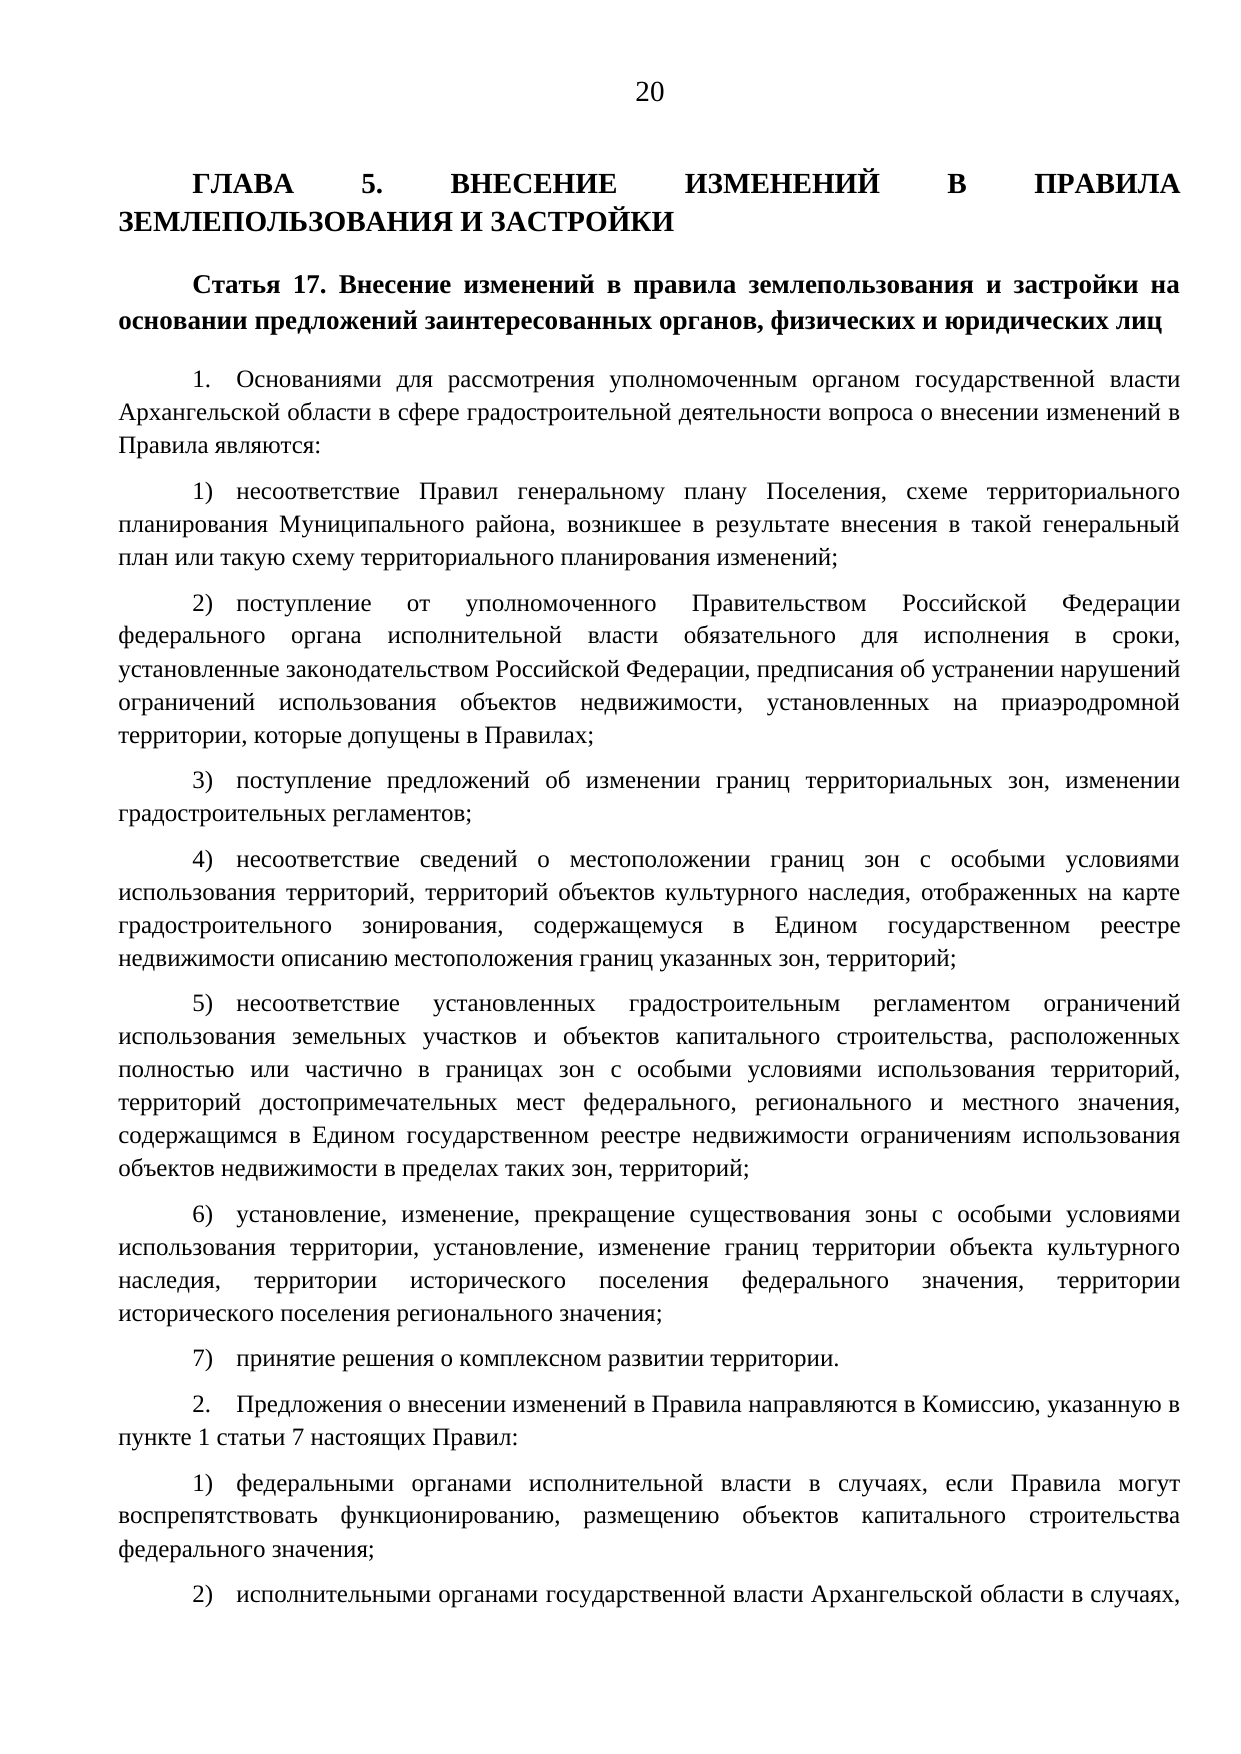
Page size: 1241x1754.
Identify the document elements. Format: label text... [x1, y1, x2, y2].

text 5) несоответствие установленных градостроительным регламентом ограничений использования земельных участков и объектов капитального строительства, расположенных полностью или частично в границах зон с особыми условиями использования территорий, территорий достопримечательных мест федерального, регионального и местного значения, содержащимся в Едином государственном реестре недвижимости ограничениям использования объектов недвижимости в пределах таких зон, территорий; [118, 988, 1181, 1182]
text 2. Предложения о внесении изменений в Правила направляются в Комиссию, указанную в пункте 1 статьи 7 настоящих Правил: [118, 1389, 1181, 1451]
text 1. Основаниями для рассмотрения уполномоченным органом государственной власти Архангельской области в сфере градостроительной деятельности вопроса о внесении изменений в Правила являются: [118, 364, 1181, 459]
text 1) несоответствие Правил генеральному плану Поселения, схеме территориального планирования Муниципального района, возникшее в результате внесения в такой генеральный план или такую схему территориального планирования изменений; [118, 476, 1181, 571]
text 6) установление, изменение, прекращение существования зоны с особыми условиями использования территории, установление, изменение границ территории объекта культурного наследия, территории исторического поселения федерального значения, территории исторического поселения регионального значения; [118, 1199, 1181, 1327]
subtitle ГЛАВА 5. ВНЕСЕНИЕ ИЗМЕНЕНИЙ В ПРАВИЛА ЗЕМЛЕПОЛЬЗОВАНИЯ И ЗАСТРОЙКИ [118, 166, 1181, 238]
text 2) поступление от уполномоченного Правительством Российской Федерации федерального органа исполнительной власти обязательного для исполнения в сроки, установленные законодательством Российской Федерации, предписания об устранении нарушений ограничений использования объектов недвижимости, установленных на приаэродромной территории, которые допущены в Правилах; [118, 588, 1181, 748]
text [118, 1579, 1181, 1608]
subtitle Статья 17. Внесение изменений в правила землепользования и застройки на основании предложений заинтересованных органов, физических и юридических лиц [118, 268, 1181, 335]
text 7) принятие решения о комплексном развитии территории. [118, 1343, 1181, 1372]
text 1) федеральными органами исполнительной власти в случаях, если Правила могут воспрепятствовать функционированию, размещению объектов капитального строительства федерального значения; [118, 1468, 1181, 1562]
text 4) несоответствие сведений о местоположении границ зон с особыми условиями использования территорий, территорий объектов культурного наследия, отображенных на карте градостроительного зонирования, содержащемуся в Едином государственном реестре недвижимости описанию местоположения границ указанных зон, территорий; [118, 844, 1181, 972]
text 3) поступление предложений об изменении границ территориальных зон, изменении градостроительных регламентов; [118, 765, 1181, 827]
